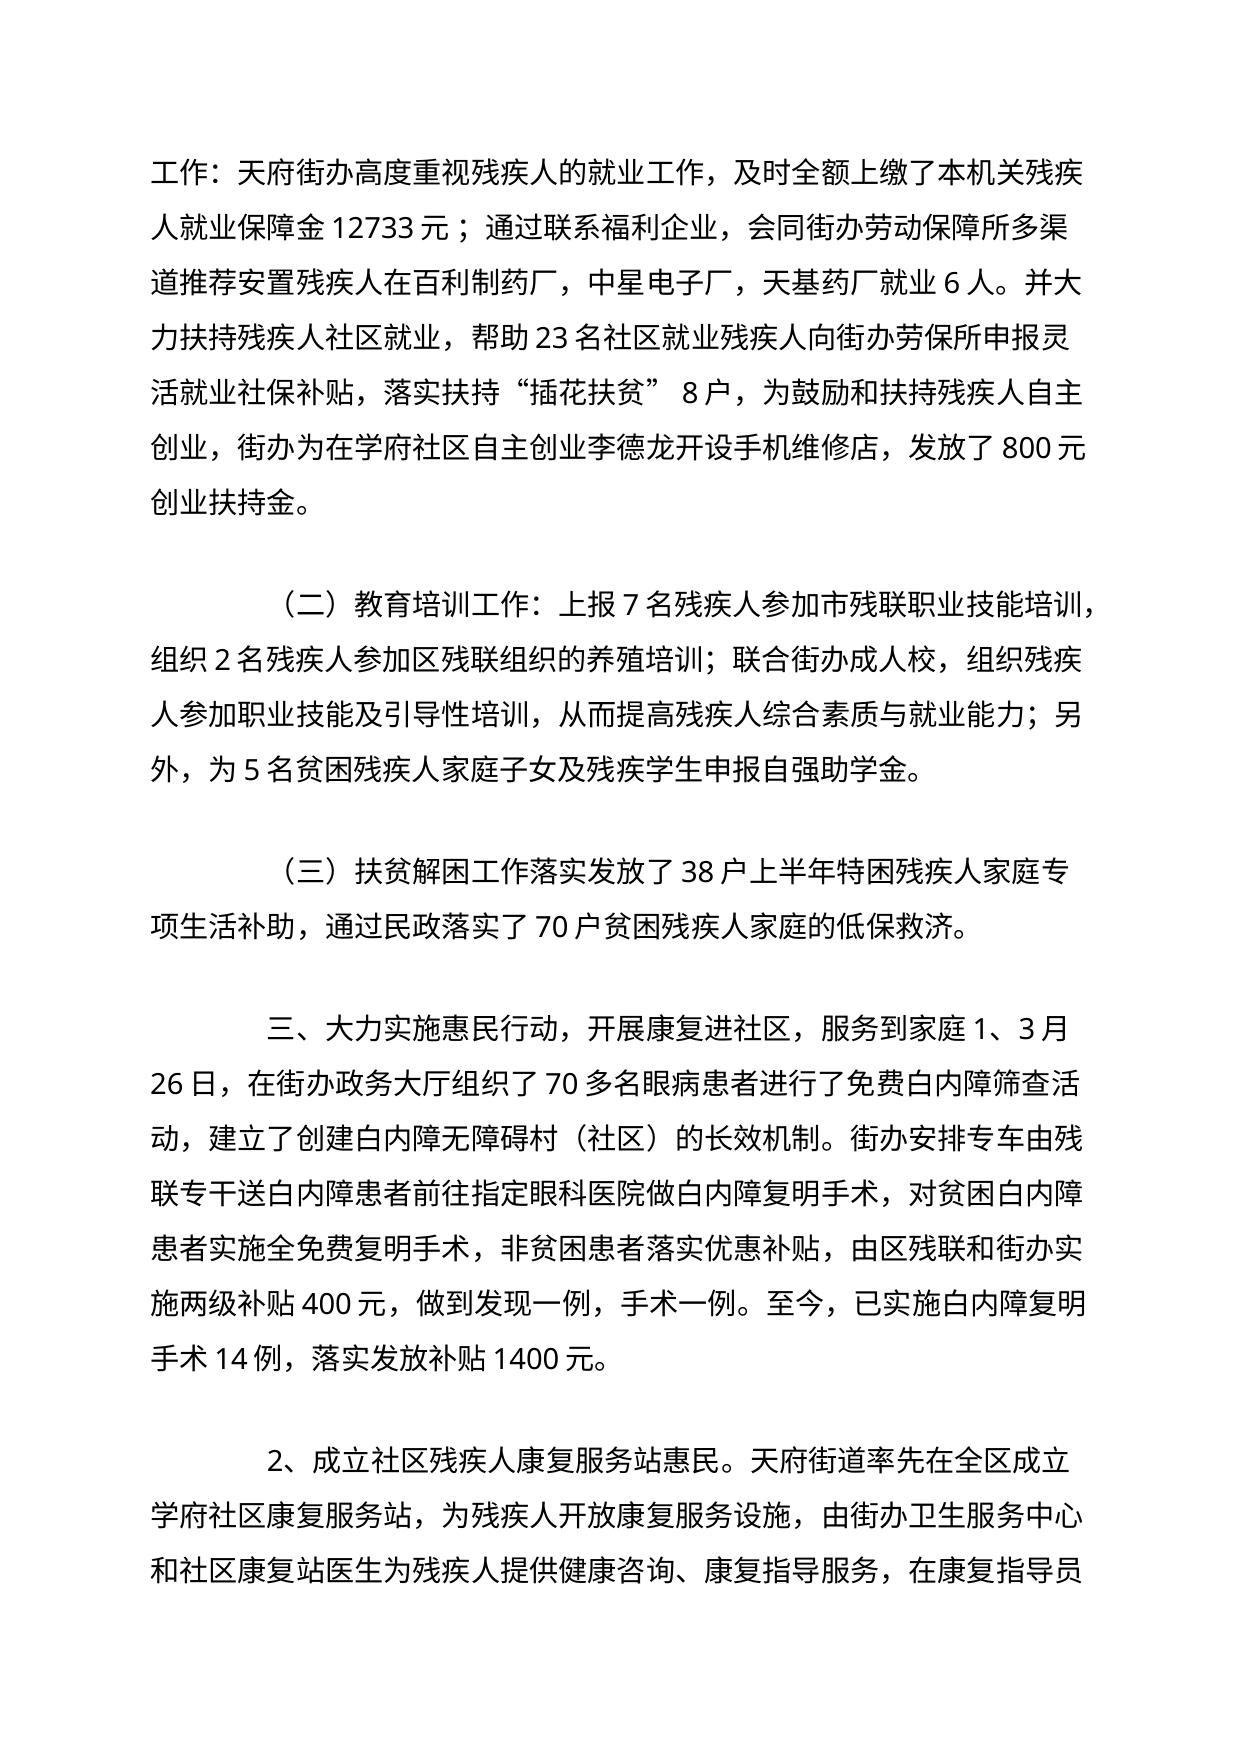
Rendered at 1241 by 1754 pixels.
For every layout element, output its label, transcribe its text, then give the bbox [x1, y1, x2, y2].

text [150, 150, 1090, 522]
text （三）扶贫解困工作落实发放了38户上半年特困残疾人家庭专项生活补助，通过民政落实了70户贫困残疾人家庭的低保救济。 [150, 848, 1090, 946]
text （二）教育培训工作：上报7名残疾人参加市残联职业技能培训，组织2名残疾人参加区残联组织的养殖培训；联合街办成人校，组织残疾人参加职业技能及引导性培训，从而提高残疾人综合素质与就业能力；另外，为5名贫困残疾人家庭子女及残疾学生申报自强助学金。 [150, 582, 1090, 789]
text 三、大力实施惠民行动，开展康复进社区，服务到家庭1、3月26日，在街办政务大厅组织了70多名眼病患者进行了免费白内障筛查活动，建立了创建白内障无障碍村（社区）的长效机制。街办安排专车由残联专干送白内障患者前往指定眼科医院做白内障复明手术，对贫困白内障患者实施全免费复明手术，非贫困患者落实优惠补贴，由区残联和街办实施两级补贴400元，做到发现一例，手术一例。至今，已实施白内障复明手术14例，落实发放补贴1400元。 [150, 1006, 1090, 1378]
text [150, 1437, 1090, 1589]
